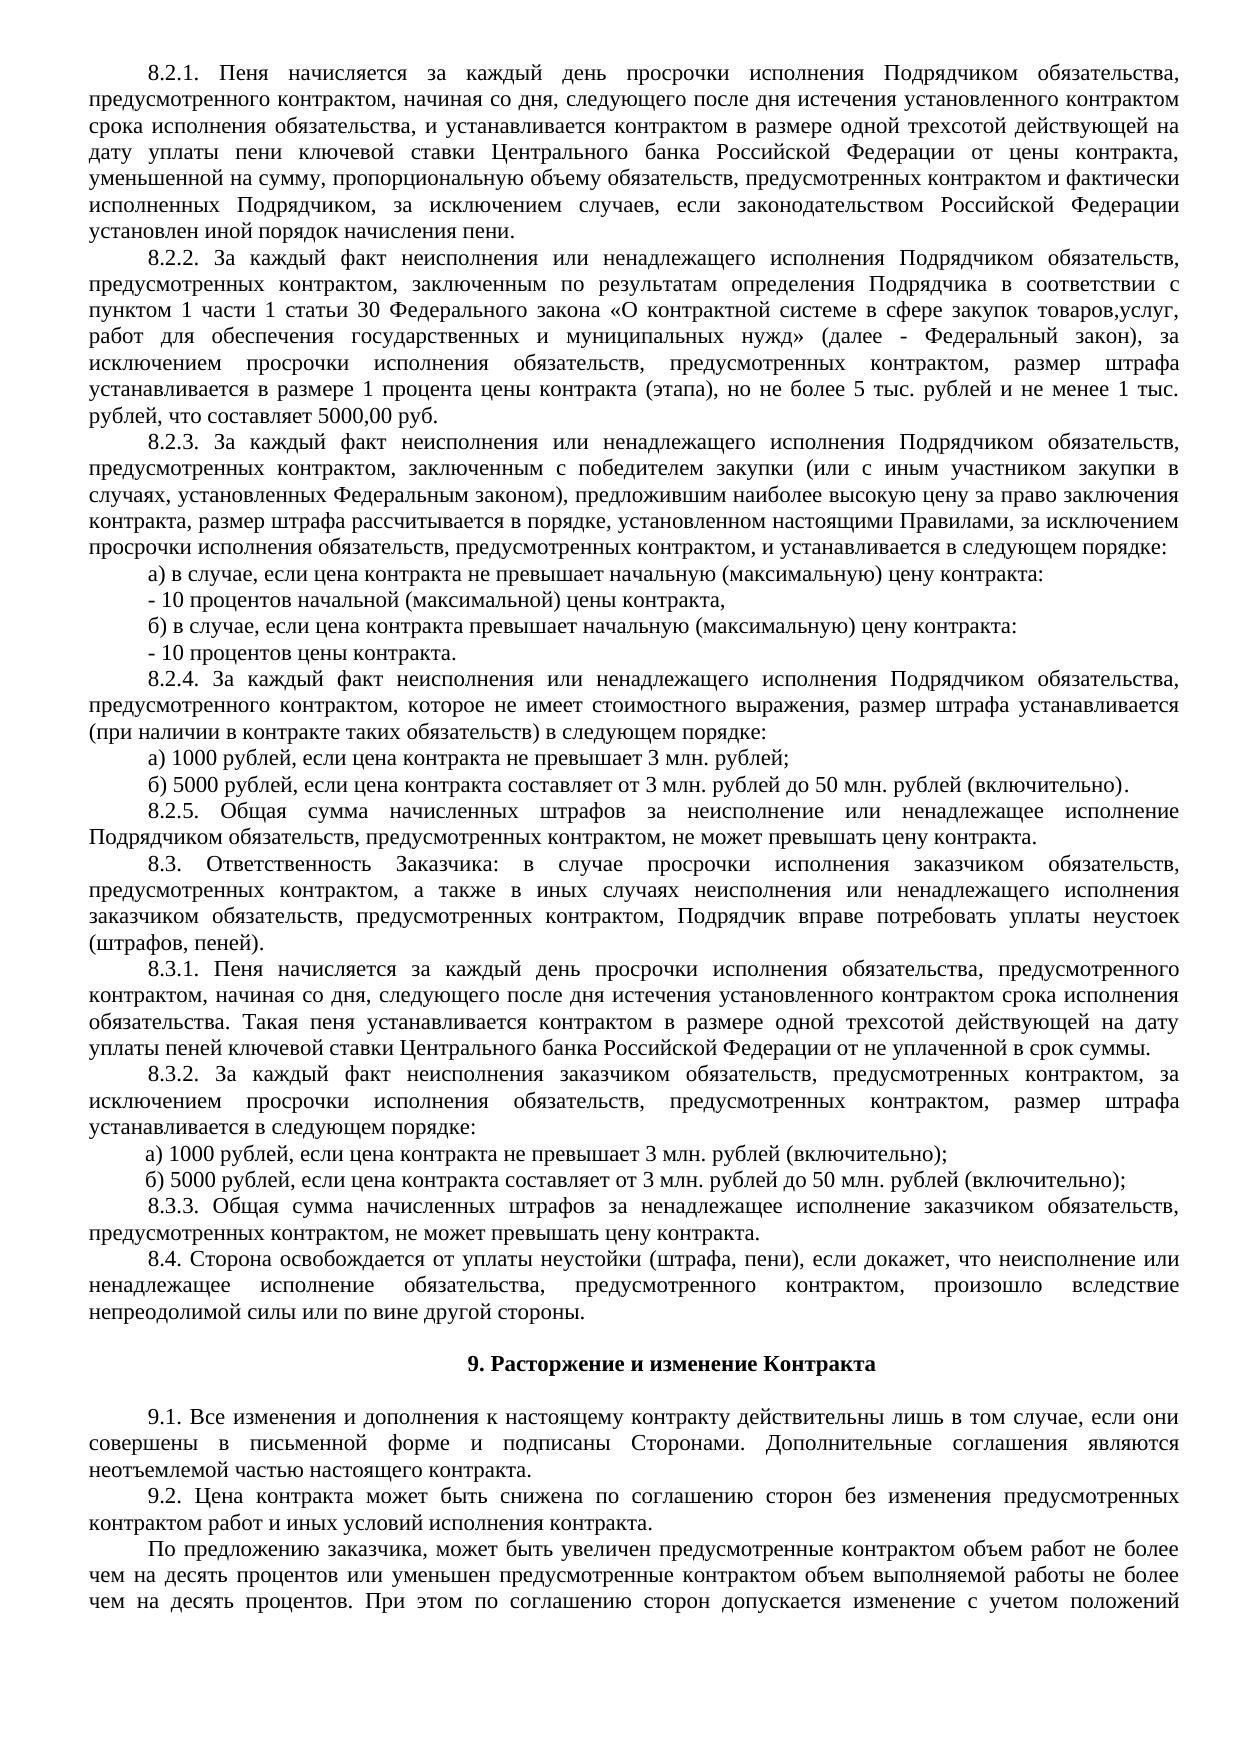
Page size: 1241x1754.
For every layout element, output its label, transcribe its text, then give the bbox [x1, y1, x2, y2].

text а) 1000 рублей, если цена контракта не превышает 3 млн. рублей (включительно); [89, 1139, 1181, 1166]
text 8.3.3. Общая сумма начисленных штрафов за ненадлежащее исполнение заказчиком обязательств, предусмотренных контрактом, не может превышать цену контракта. [89, 1192, 1181, 1245]
text 9. Расторжение и изменение Контракта [89, 1350, 1181, 1377]
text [89, 1535, 1181, 1614]
text - 10 процентов начальной (максимальной) цены контракта, [89, 586, 1181, 612]
text 9.1. Все изменения и дополнения к настоящему контракту действительны лишь в том случае, если они совершены в письменной форме и подписаны Сторонами. Дополнительные соглашения являются неотъемлемой частью настоящего контракта. [89, 1403, 1181, 1482]
text 8.2.1. Пеня начисляется за каждый день просрочки исполнения Подрядчиком обязательства, предусмотренного контрактом, начиная со дня, следующего после дня истечения установленного контрактом срока исполнения обязательства, и устанавливается контрактом в размере одной трехсотой действующей на дату уплаты пени ключевой ставки Центрального банка Российской Федерации от цены контракта, уменьшенной на сумму, пропорциональную объему обязательств, предусмотренных контрактом и фактически исполненных Подрядчиком, за исключением случаев, если законодательством Российской Федерации установлен иной порядок начисления пени. [89, 59, 1181, 243]
text 8.2.2. За каждый факт неисполнения или ненадлежащего исполнения Подрядчиком обязательств, предусмотренных контрактом, заключенным по результатам определения Подрядчика в соответствии с пунктом 1 части 1 статьи 30 Федерального закона «О контрактной системе в сфере закупок товаров,услуг, работ для обеспечения государственных и муниципальных нужд» (далее - Федеральный закон), за исключением просрочки исполнения обязательств, предусмотренных контрактом, размер штрафа устанавливается в размере 1 процента цены контракта (этапа), но не более 5 тыс. рублей и не менее 1 тыс. рублей, что составляет 5000,00 руб. [89, 243, 1181, 428]
text 8.3. Ответственность Заказчика: в случае просрочки исполнения заказчиком обязательств, предусмотренных контрактом, а также в иных случаях неисполнения или ненадлежащего исполнения заказчиком обязательств, предусмотренных контрактом, Подрядчик вправе потребовать уплаты неустоек (штрафов, пеней). [89, 850, 1181, 955]
text а) 1000 рублей, если цена контракта не превышает 3 млн. рублей; [89, 744, 1181, 771]
text а) в случае, если цена контракта не превышает начальную (максимальную) цену контракта: [89, 560, 1181, 586]
text 8.2.3. За каждый факт неисполнения или ненадлежащего исполнения Подрядчиком обязательств, предусмотренных контрактом, заключенным с победителем закупки (или с иным участником закупки в случаях, установленных Федеральным законом), предложившим наиболее высокую цену за право заключения контракта, размер штрафа рассчитывается в порядке, установленном настоящими Правилами, за исключением просрочки исполнения обязательств, предусмотренных контрактом, и устанавливается в следующем порядке: [89, 428, 1181, 560]
text 8.3.1. Пеня начисляется за каждый день просрочки исполнения обязательства, предусмотренного контрактом, начиная со дня, следующего после дня истечения установленного контрактом срока исполнения обязательства. Такая пеня устанавливается контрактом в размере одной трехсотой действующей на дату уплаты пеней ключевой ставки Центрального банка Российской Федерации от не уплаченной в срок суммы. [89, 955, 1181, 1061]
text 8.3.2. За каждый факт неисполнения заказчиком обязательств, предусмотренных контрактом, за исключением просрочки исполнения обязательств, предусмотренных контрактом, размер штрафа устанавливается в следующем порядке: [89, 1061, 1181, 1139]
text 8.2.5. Общая сумма начисленных штрафов за неисполнение или ненадлежащее исполнение Подрядчиком обязательств, предусмотренных контрактом, не может превышать цену контракта. [89, 797, 1181, 850]
text 8.4. Сторона освобождается от уплаты неустойки (штрафа, пени), если докажет, что неисполнение или ненадлежащее исполнение обязательства, предусмотренного контрактом, произошло вследствие непреодолимой силы или по вине другой стороны. [89, 1245, 1181, 1324]
text б) 5000 рублей, если цена контракта составляет от 3 млн. рублей до 50 млн. рублей (включительно); [89, 1166, 1181, 1192]
text - 10 процентов цены контракта. [89, 639, 1181, 665]
text б) 5000 рублей, если цена контракта составляет от 3 млн. рублей до 50 млн. рублей (включительно). [89, 771, 1181, 797]
text 8.2.4. За каждый факт неисполнения или ненадлежащего исполнения Подрядчиком обязательства, предусмотренного контрактом, которое не имеет стоимостного выражения, размер штрафа устанавливается (при наличии в контракте таких обязательств) в следующем порядке: [89, 665, 1181, 744]
text б) в случае, если цена контракта превышает начальную (максимальную) цену контракта: [89, 612, 1181, 639]
text 9.2. Цена контракта может быть снижена по соглашению сторон без изменения предусмотренных контрактом работ и иных условий исполнения контракта. [89, 1482, 1181, 1535]
